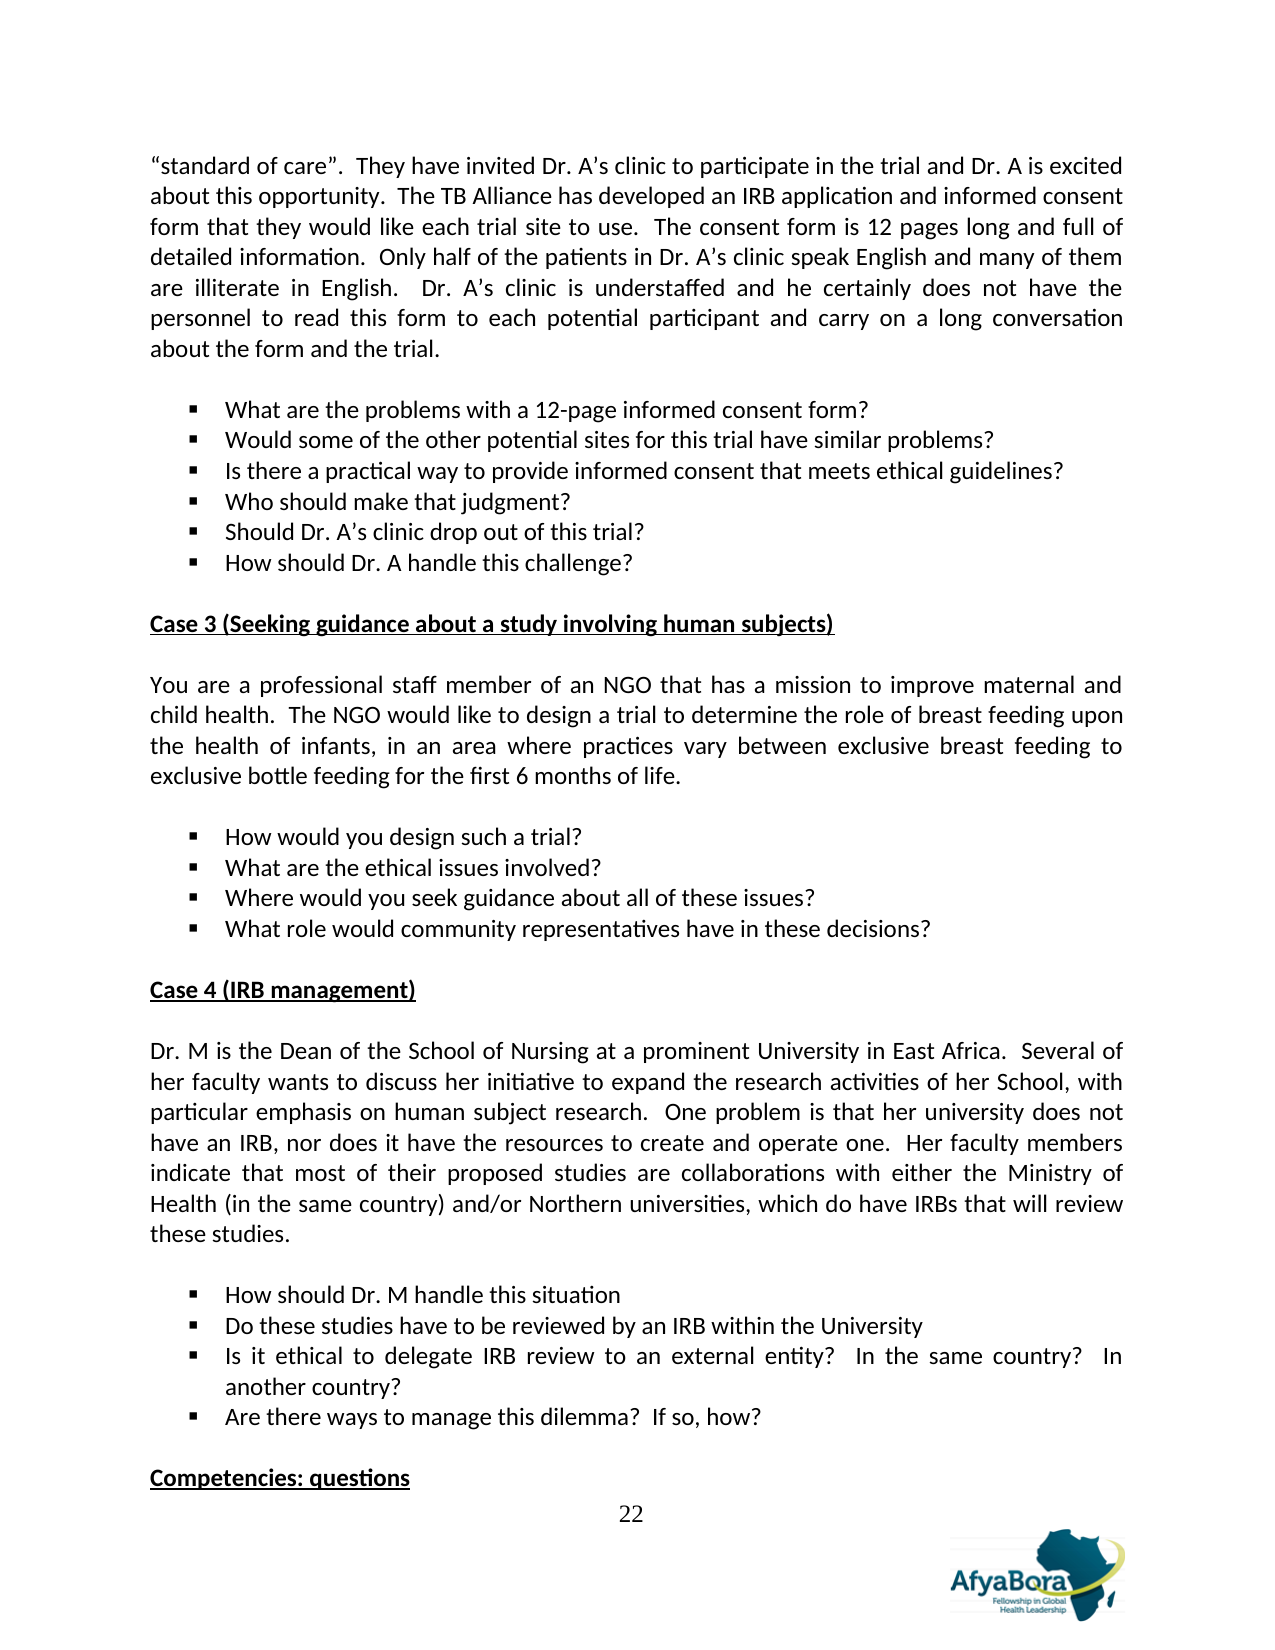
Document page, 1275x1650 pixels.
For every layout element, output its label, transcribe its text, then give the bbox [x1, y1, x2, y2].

list Where would you seek guidance about all of these issues? [187, 882, 1125, 913]
list Would some of the other potential sites for this trial have similar problems? [187, 425, 1125, 455]
text Dr. M is the Dean of the School of Nursing at a prominent University in East Africa. Several of her faculty wants to discuss her initiative to expand the research activities of her School, with particular emphasis on human subject research. One problem is that her university does not have an IRB, nor does it have the resources to create and operate one. Her faculty members indicate that most of their proposed studies are collaborations with either the Ministry of Health (in the same country) and/or Northern universities, which do have IRBs that will review these studies. [150, 1035, 1125, 1249]
list Is there a practical way to provide informed consent that meets ethical guidelines? [187, 455, 1125, 486]
list How should Dr. A handle this challenge? [187, 547, 1125, 577]
list Who should make that judgment? [187, 486, 1125, 516]
list How should Dr. M handle this situation [187, 1279, 1125, 1310]
text Case 3 (Seeking guidance about a study involving human subjects) [150, 608, 1125, 638]
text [150, 150, 1125, 364]
text You are a professional staff member of an NGO that has a mission to improve maternal and child health. The NGO would like to design a trial to determine the role of breast feeding upon the health of infants, in an area where practices vary between exclusive breast feeding to exclusive bottle feeding for the first 6 months of life. [150, 669, 1125, 791]
list How would you design such a trial? [187, 821, 1125, 852]
list Do these studies have to be reviewed by an IRB within the University [187, 1310, 1125, 1340]
list Should Dr. A’s clinic drop out of this trial? [187, 516, 1125, 547]
list What are the problems with a 12-page informed consent form? [187, 394, 1125, 425]
list What are the ethical issues involved? [187, 852, 1125, 882]
picture [950, 1528, 1125, 1622]
list What role would community representatives have in these decisions? [187, 913, 1125, 943]
list Are there ways to manage this dilemma? If so, how? [187, 1401, 1125, 1432]
text Case 4 (IRB management) [150, 974, 1125, 1004]
list Is it ethical to delegate IRB review to an external entity? In the same country? In another country? [187, 1340, 1125, 1401]
text Competencies: questions [150, 1462, 1125, 1493]
